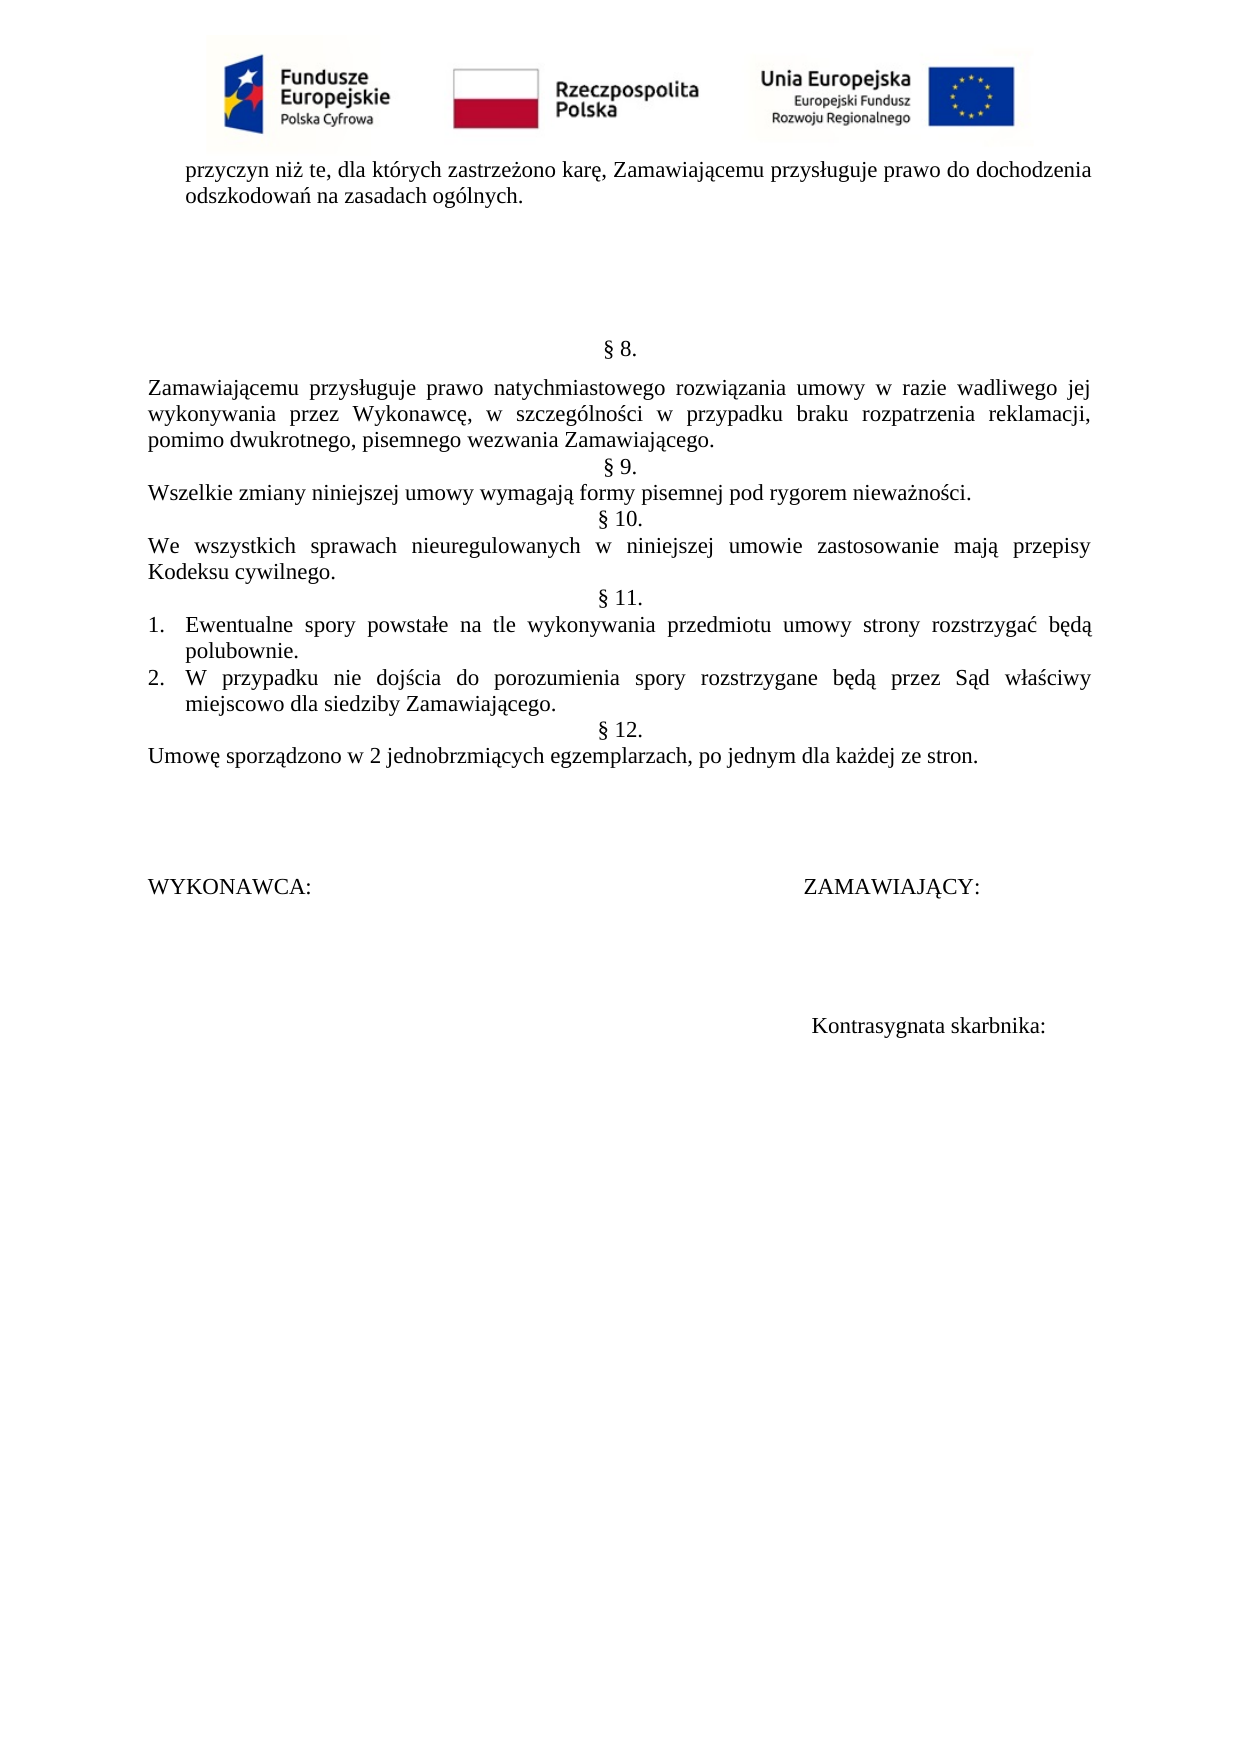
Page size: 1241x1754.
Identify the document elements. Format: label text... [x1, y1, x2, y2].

list W przypadku nie dojścia do porozumienia spory rozstrzygane będą przez Sąd właściwy miejscowo dla siedziby Zamawiającego. [148, 663, 1093, 716]
text We wszystkich sprawach nieuregulowanych w niniejszej umowie zastosowanie mają przepisy Kodeksu cywilnego. [148, 532, 1093, 584]
text Wszelkie zmiany niniejszej umowy wymagają formy pisemnej pod rygorem nieważności. [148, 479, 1093, 505]
text § 8. [148, 335, 1093, 361]
text Zamawiającemu przysługuje prawo natychmiastowego rozwiązania umowy w razie wadliwego jej wykonywania przez Wykonawcę, w szczególności w przypadku braku rozpatrzenia reklamacji, pomimo dwukrotnego, pisemnego wezwania Zamawiającego. [148, 374, 1093, 453]
list Ewentualne spory powstałe na tle wykonywania przedmiotu umowy strony rozstrzygać będą polubownie. [148, 611, 1093, 663]
picture [206, 35, 1034, 156]
text § 10. [148, 505, 1093, 532]
text Kontrasygnata skarbnika: [148, 1012, 1093, 1038]
text § 9. [148, 453, 1093, 479]
text § 12. [148, 716, 1093, 743]
text § 11. [148, 584, 1093, 611]
text WYKONAWCA: ZAMAWIAJĄCY: [148, 873, 1093, 899]
text Umowę sporządzono w 2 jednobrzmiących egzemplarzach, po jednym dla każdej ze stron. [148, 743, 1093, 769]
